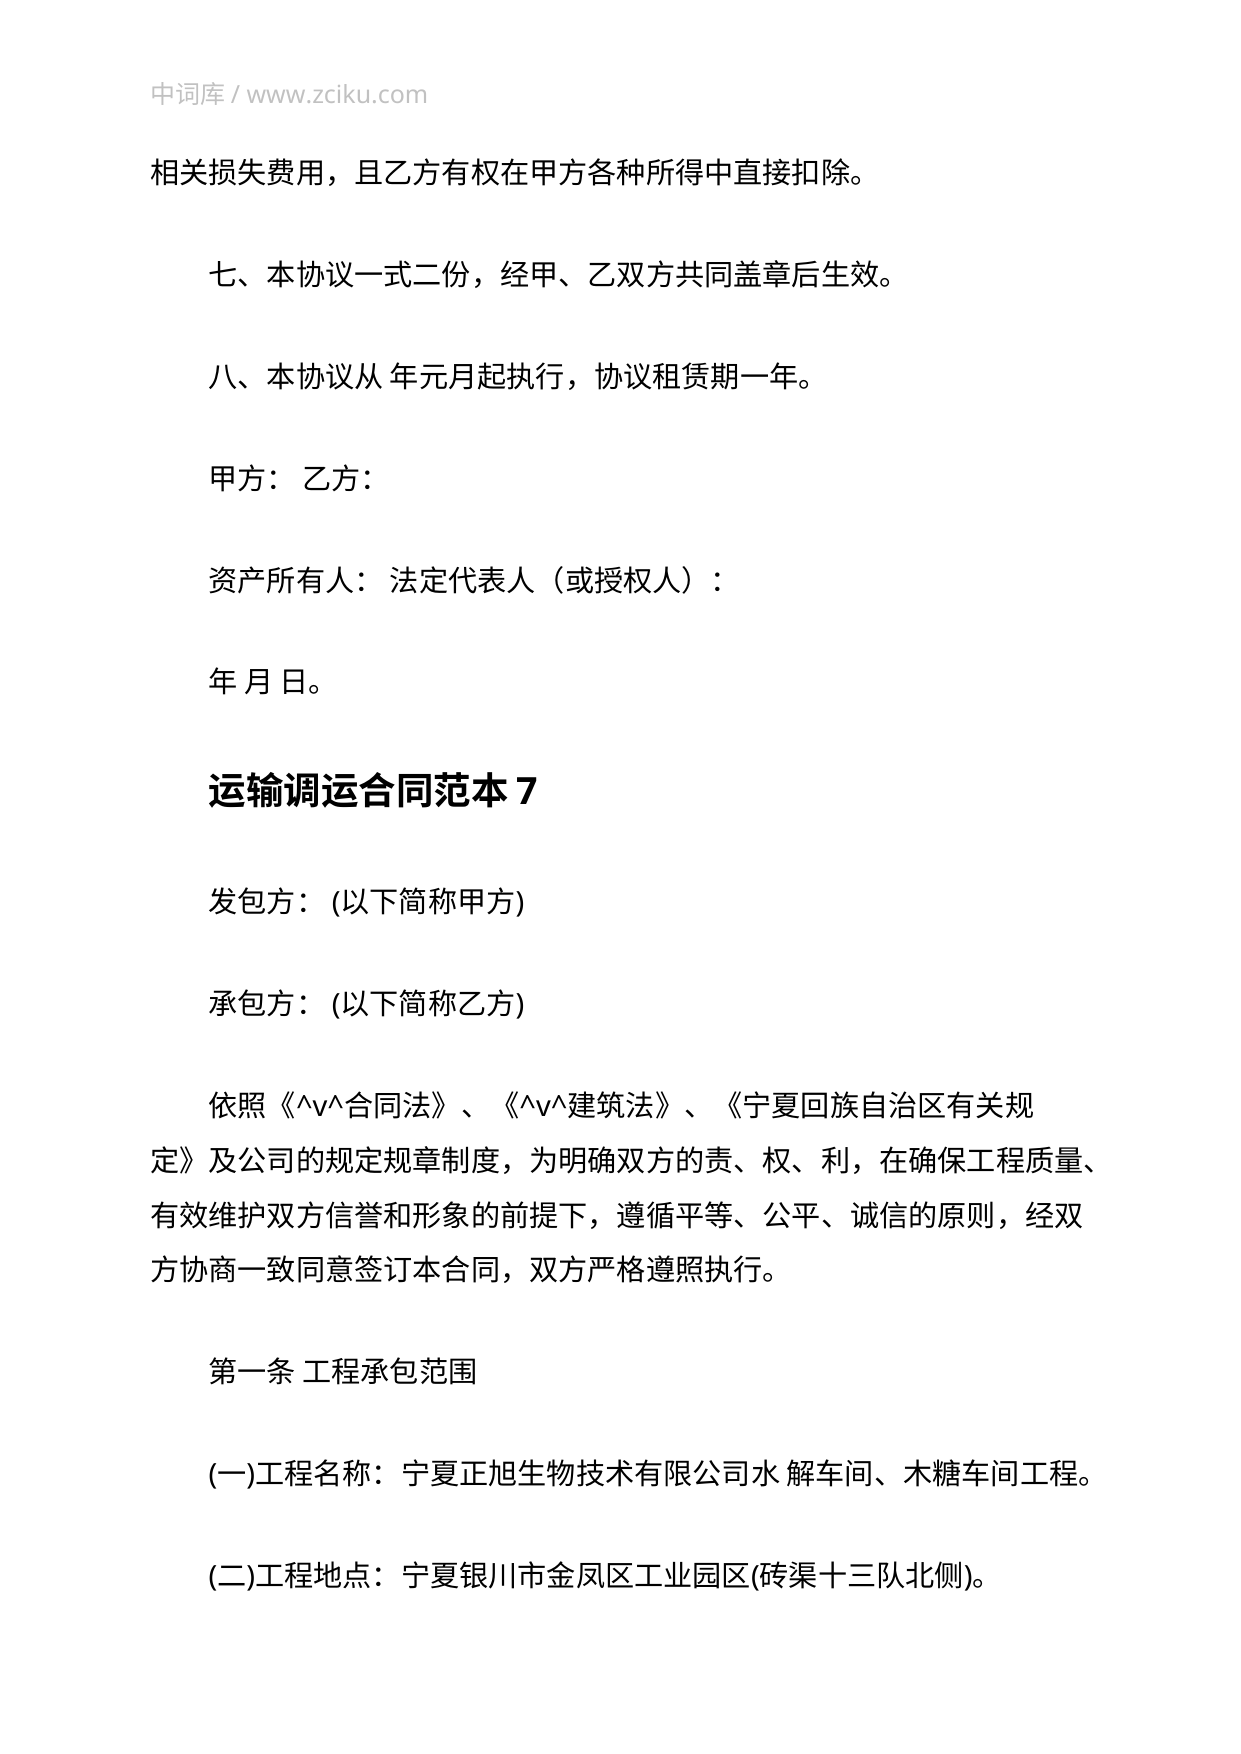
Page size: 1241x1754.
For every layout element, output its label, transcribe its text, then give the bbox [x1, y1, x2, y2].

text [150, 150, 1090, 192]
text 发包方： (以下简称甲方) [150, 878, 1090, 921]
text 八、本协议从 年元月起执行，协议租赁期一年。 [150, 353, 1090, 396]
text 运输调运合同范本7 [150, 761, 1090, 815]
text 年 月 日。 [150, 659, 1090, 701]
text 第一条 工程承包范围 [150, 1349, 1090, 1391]
text 依照《^v^合同法》、《^v^建筑法》、《宁夏回族自治区有关规定》及公司的规定规章制度，为明确双方的责、权、利，在确保工程质量、有效维护双方信誉和形象的前提下，遵循平等、公平、诚信的原则，经双方协商一致同意签订本合同，双方严格遵照执行。 [150, 1082, 1090, 1289]
text 七、本协议一式二份，经甲、乙双方共同盖章后生效。 [150, 252, 1090, 294]
text (一)工程名称：宁夏正旭生物技术有限公司水 解车间、木糖车间工程。 [150, 1451, 1090, 1493]
text 资产所有人： 法定代表人（或授权人）： [150, 557, 1090, 599]
text 承包方： (以下简称乙方) [150, 980, 1090, 1023]
text 甲方： 乙方： [150, 455, 1090, 498]
text (二)工程地点：宁夏银川市金凤区工业园区(砖渠十三队北侧)。 [150, 1552, 1090, 1595]
